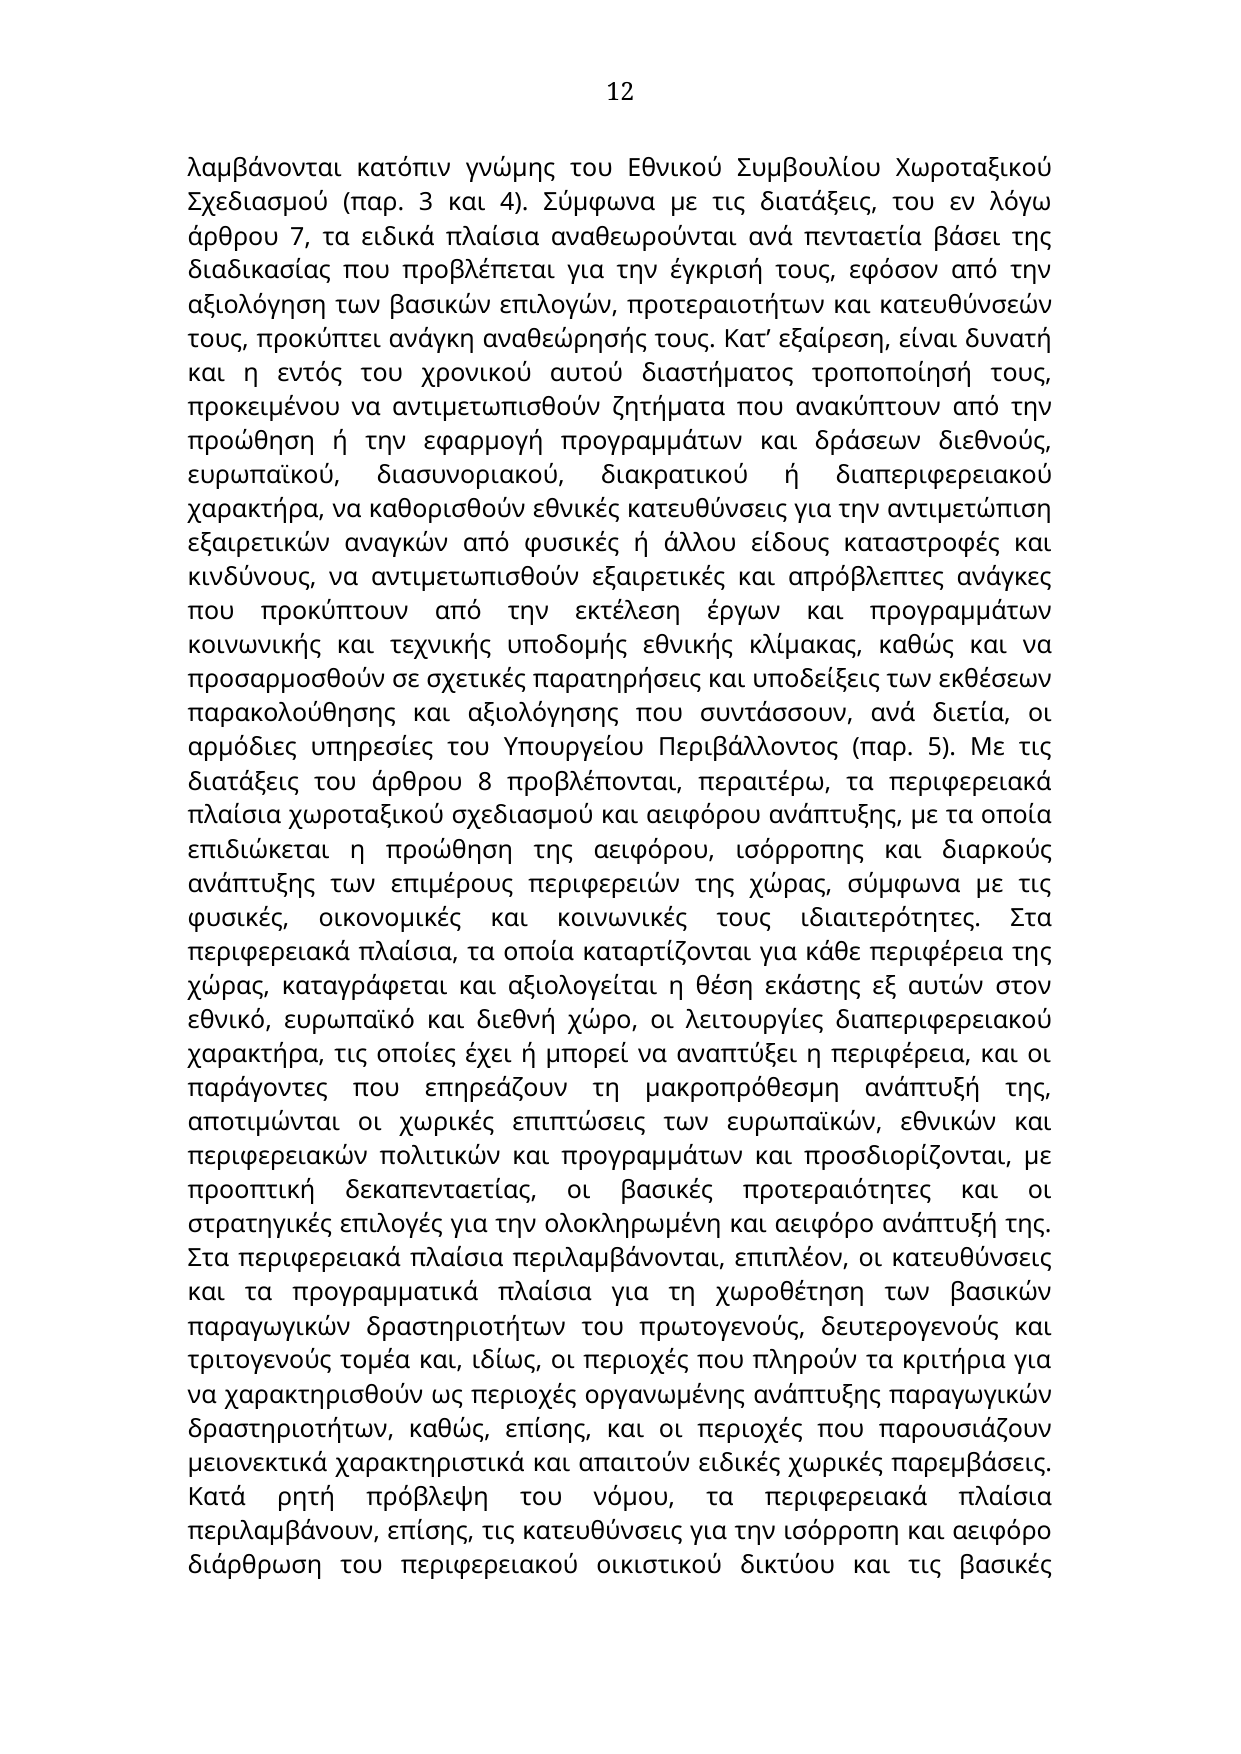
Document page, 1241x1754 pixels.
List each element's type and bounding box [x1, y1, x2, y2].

text [187, 150, 1053, 1581]
